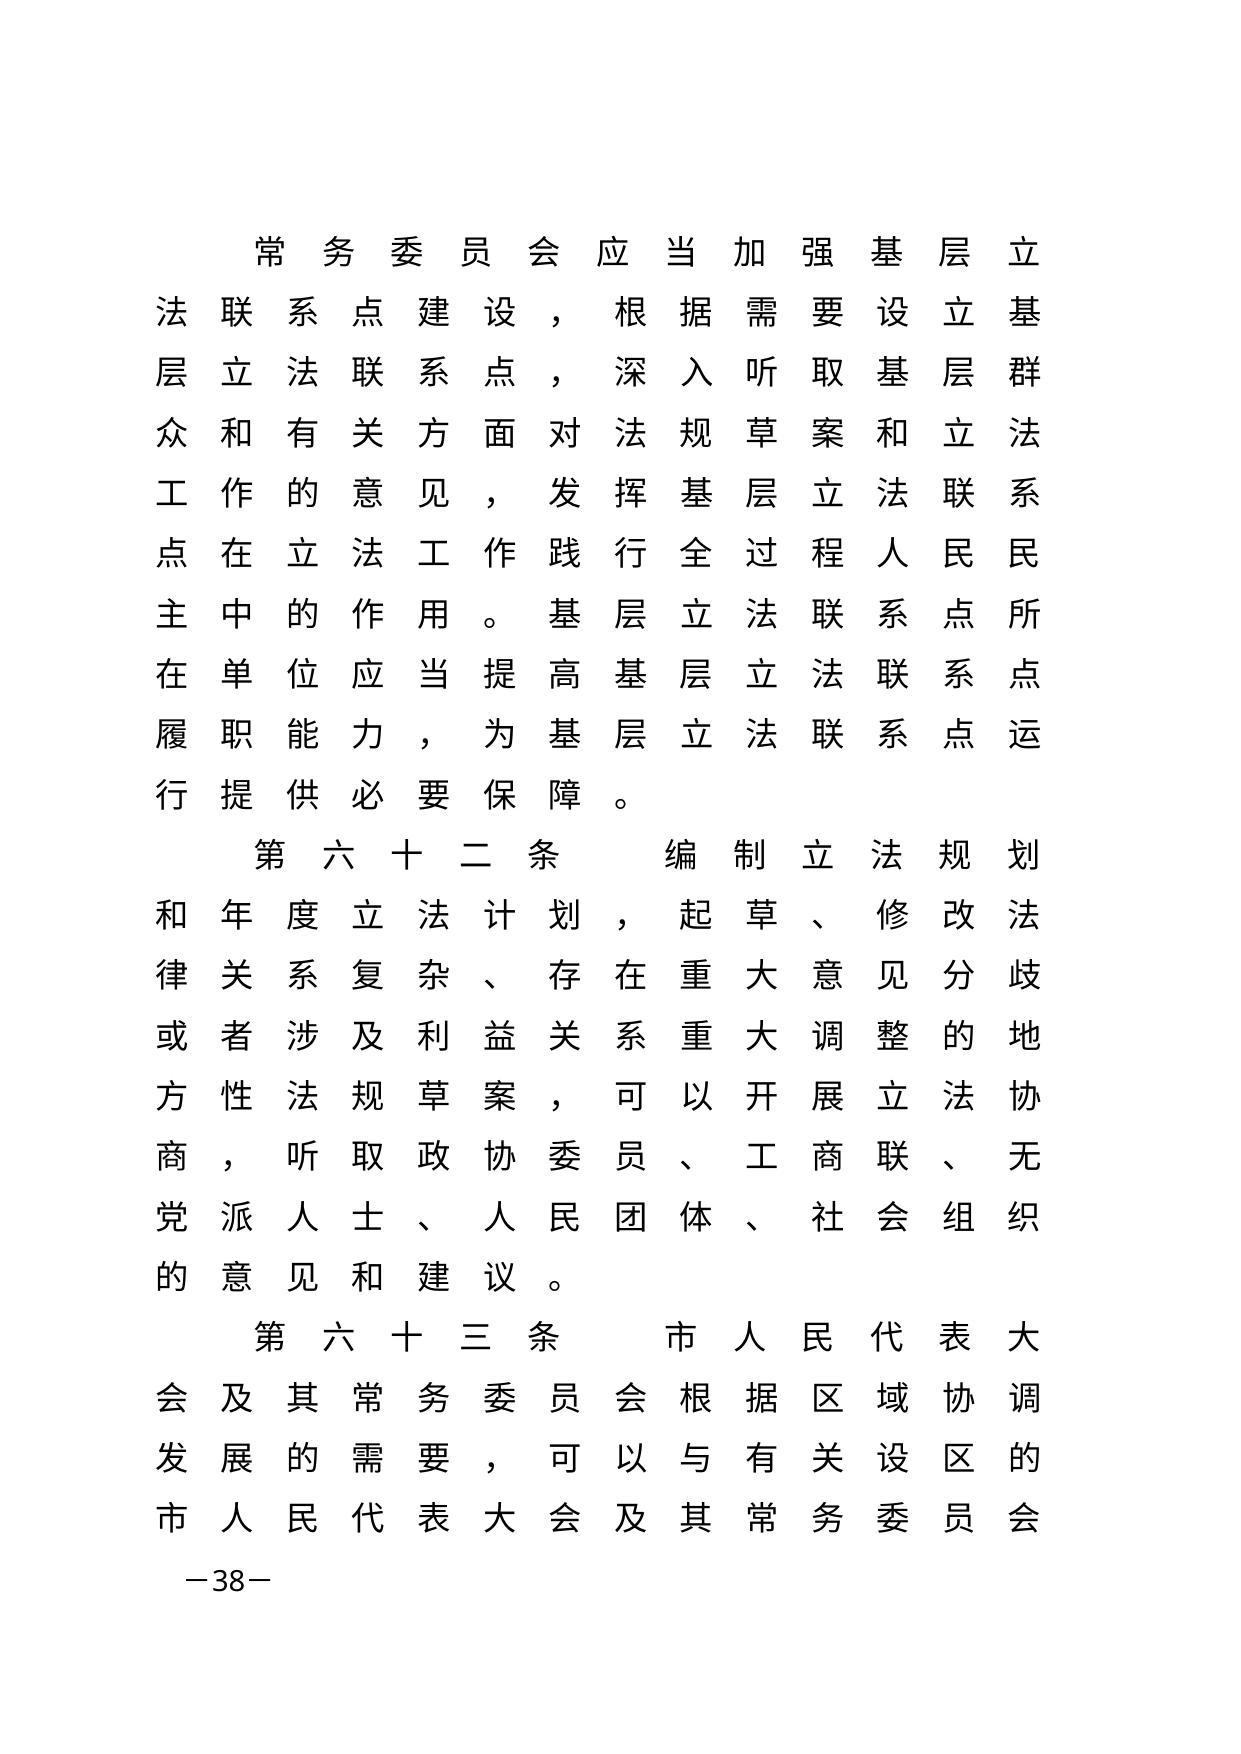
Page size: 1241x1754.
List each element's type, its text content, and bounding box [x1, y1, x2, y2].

text 第六十二条 编制立法规划和年度立法计划，起草、修改法律关系复杂、存在重大意见分歧或者涉及利益关系重大调整的地方性法规草案，可以开展立法协商，听取政协委员、工商联、无党派人士、人民团体、社会组织的意见和建议。 [155, 823, 1073, 1305]
text 常务委员会应当加强基层立法联系点建设，根据需要设立基层立法联系点，深入听取基层群众和有关方面对法规草案和立法工作的意见，发挥基层立法联系点在立法工作践行全过程人民民主中的作用。基层立法联系点所在单位应当提高基层立法联系点履职能力，为基层立法联系点运行提供必要保障。 [155, 219, 1073, 823]
text 第六十三条 市人民代表大会及其常务委员会根据区域协调发展的需要，可以与有关设区的市人民代表大会及其常务委员会建立区域协同立法工作机制，协同制定地方性法规，在本市行政区域内或者有关区域内实施。 [155, 1305, 1073, 1546]
